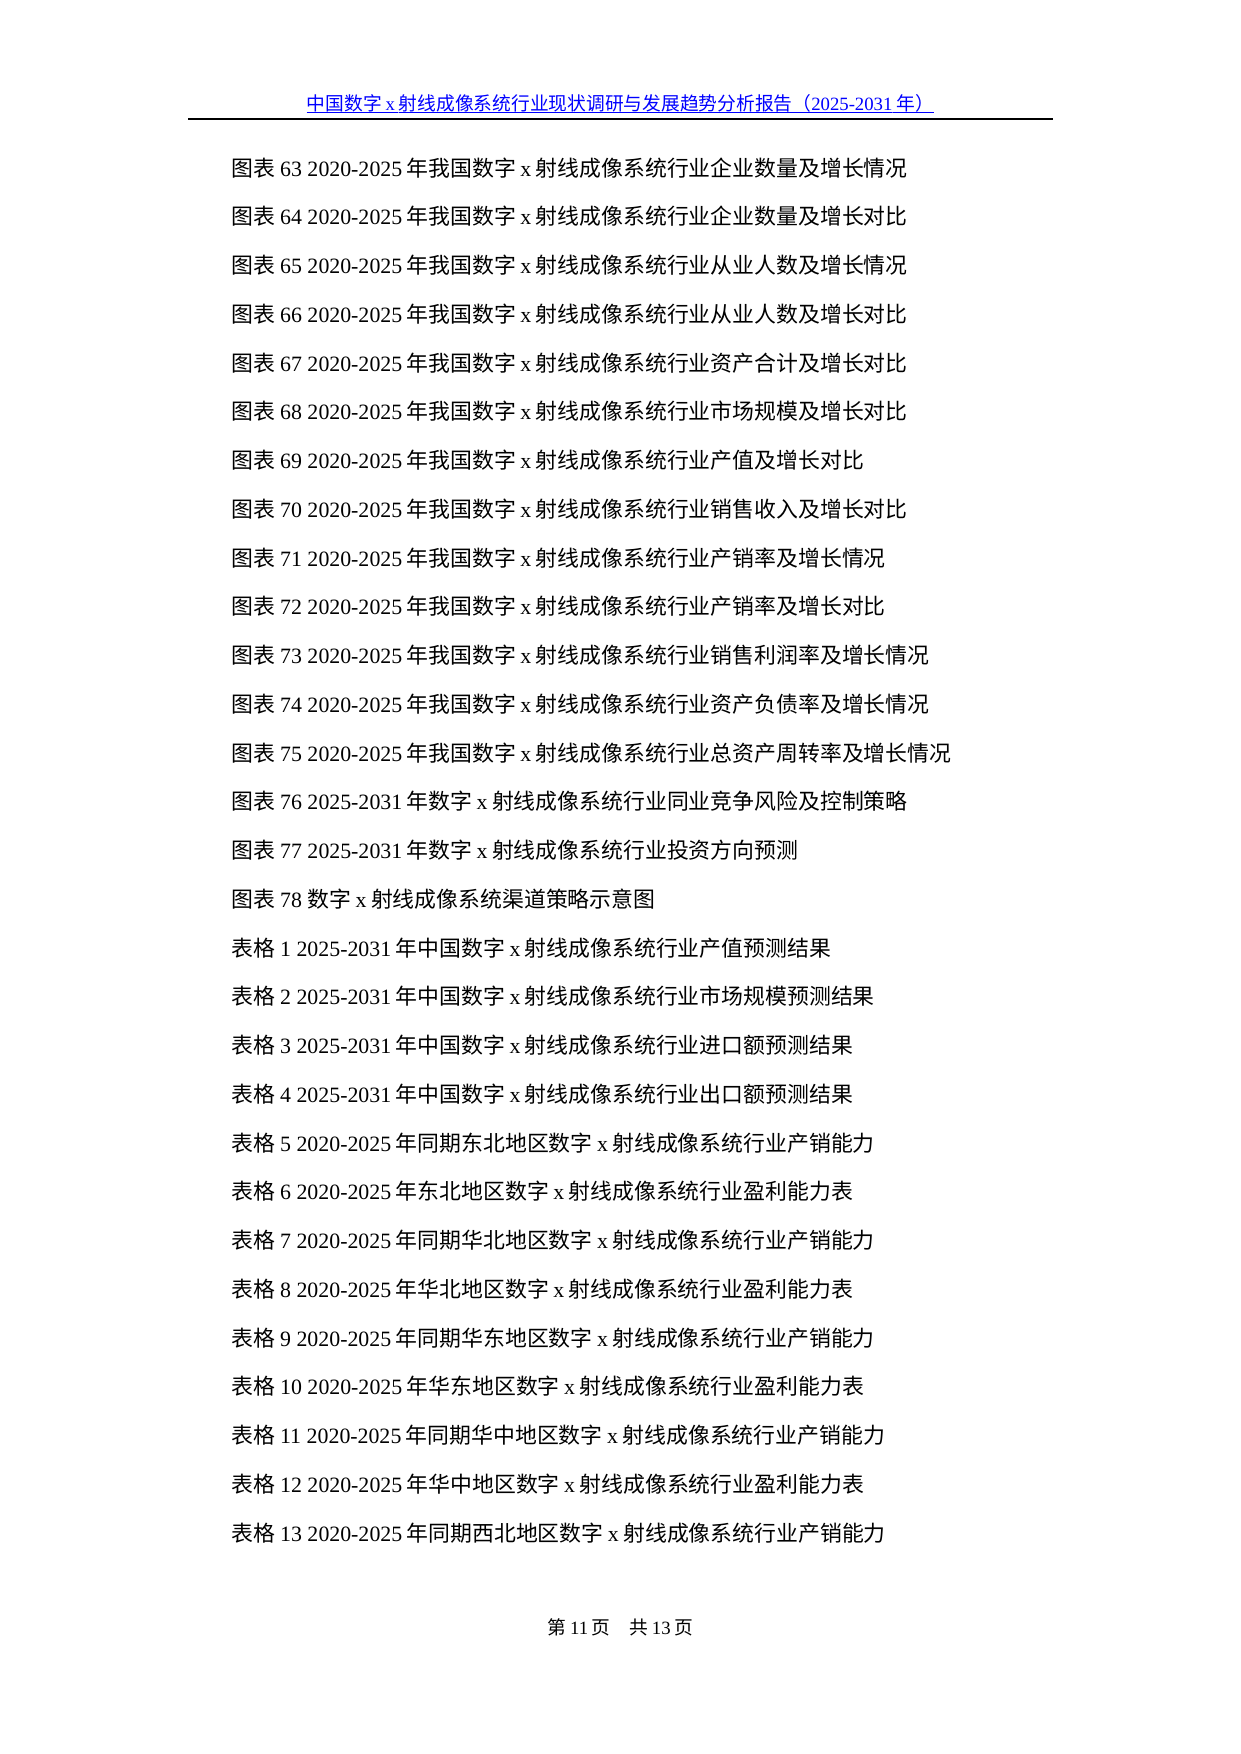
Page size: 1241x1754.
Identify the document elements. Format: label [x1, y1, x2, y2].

text [187, 150, 1053, 1548]
